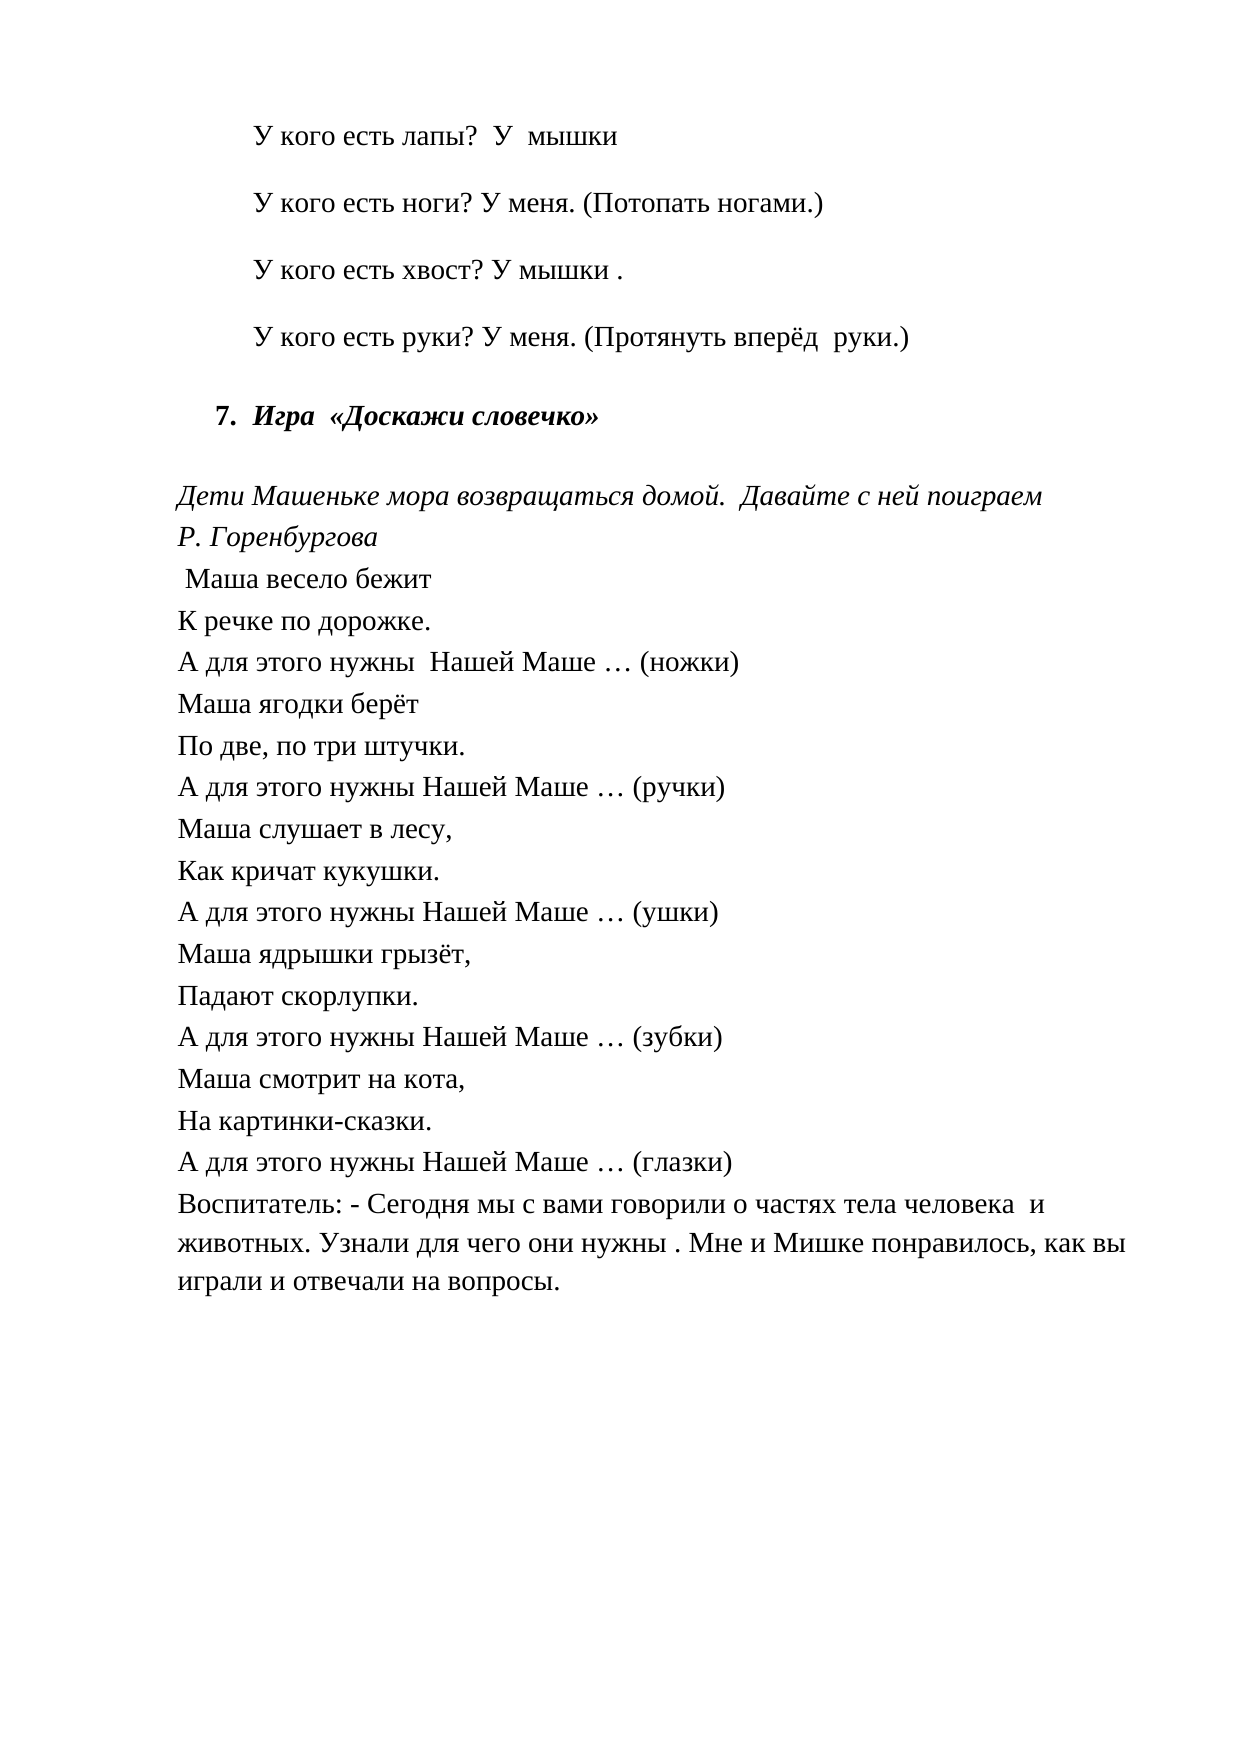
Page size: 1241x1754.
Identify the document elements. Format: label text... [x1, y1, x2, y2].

text А для этого нужны Нашей Маше … (ножки) [177, 644, 1152, 678]
text А для этого нужны Нашей Маше … (зубки) [177, 1019, 1152, 1053]
text А для этого нужны Нашей Маше … (ушки) [177, 894, 1152, 928]
text А для этого нужны Нашей Маше … (глазки) [177, 1144, 1152, 1178]
text Маша смотрит на кота, [177, 1061, 1152, 1095]
text На картинки-сказки. [177, 1103, 1152, 1136]
text К речке по дорожке. [177, 603, 1152, 636]
text Дети Машеньке мора возвращаться домой. Давайте с ней поиграем [177, 478, 1152, 511]
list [215, 118, 1152, 353]
text Как кричат кукушки. [177, 853, 1152, 886]
text Р. Горенбургова [177, 519, 1152, 553]
text Маша слушает в лесу, [177, 811, 1152, 845]
text По две, по три штучки. [177, 728, 1152, 761]
text Маша ядрышки грызёт, [177, 936, 1152, 970]
text Воспитатель: - Сегодня мы с вами говорили о частях тела человека и животных. Узнали для чего они нужны . Мне и Мишке понравилось, как вы играли и отвечали на вопросы. [177, 1186, 1152, 1329]
text А для этого нужны Нашей Маше … (ручки) [177, 769, 1152, 803]
text Маша весело бежит [184, 561, 1152, 595]
text Падают скорлупки. [177, 978, 1152, 1011]
list Игра «Доскажи словечко» [215, 398, 1152, 431]
text Маша ягодки берёт [177, 686, 1152, 720]
